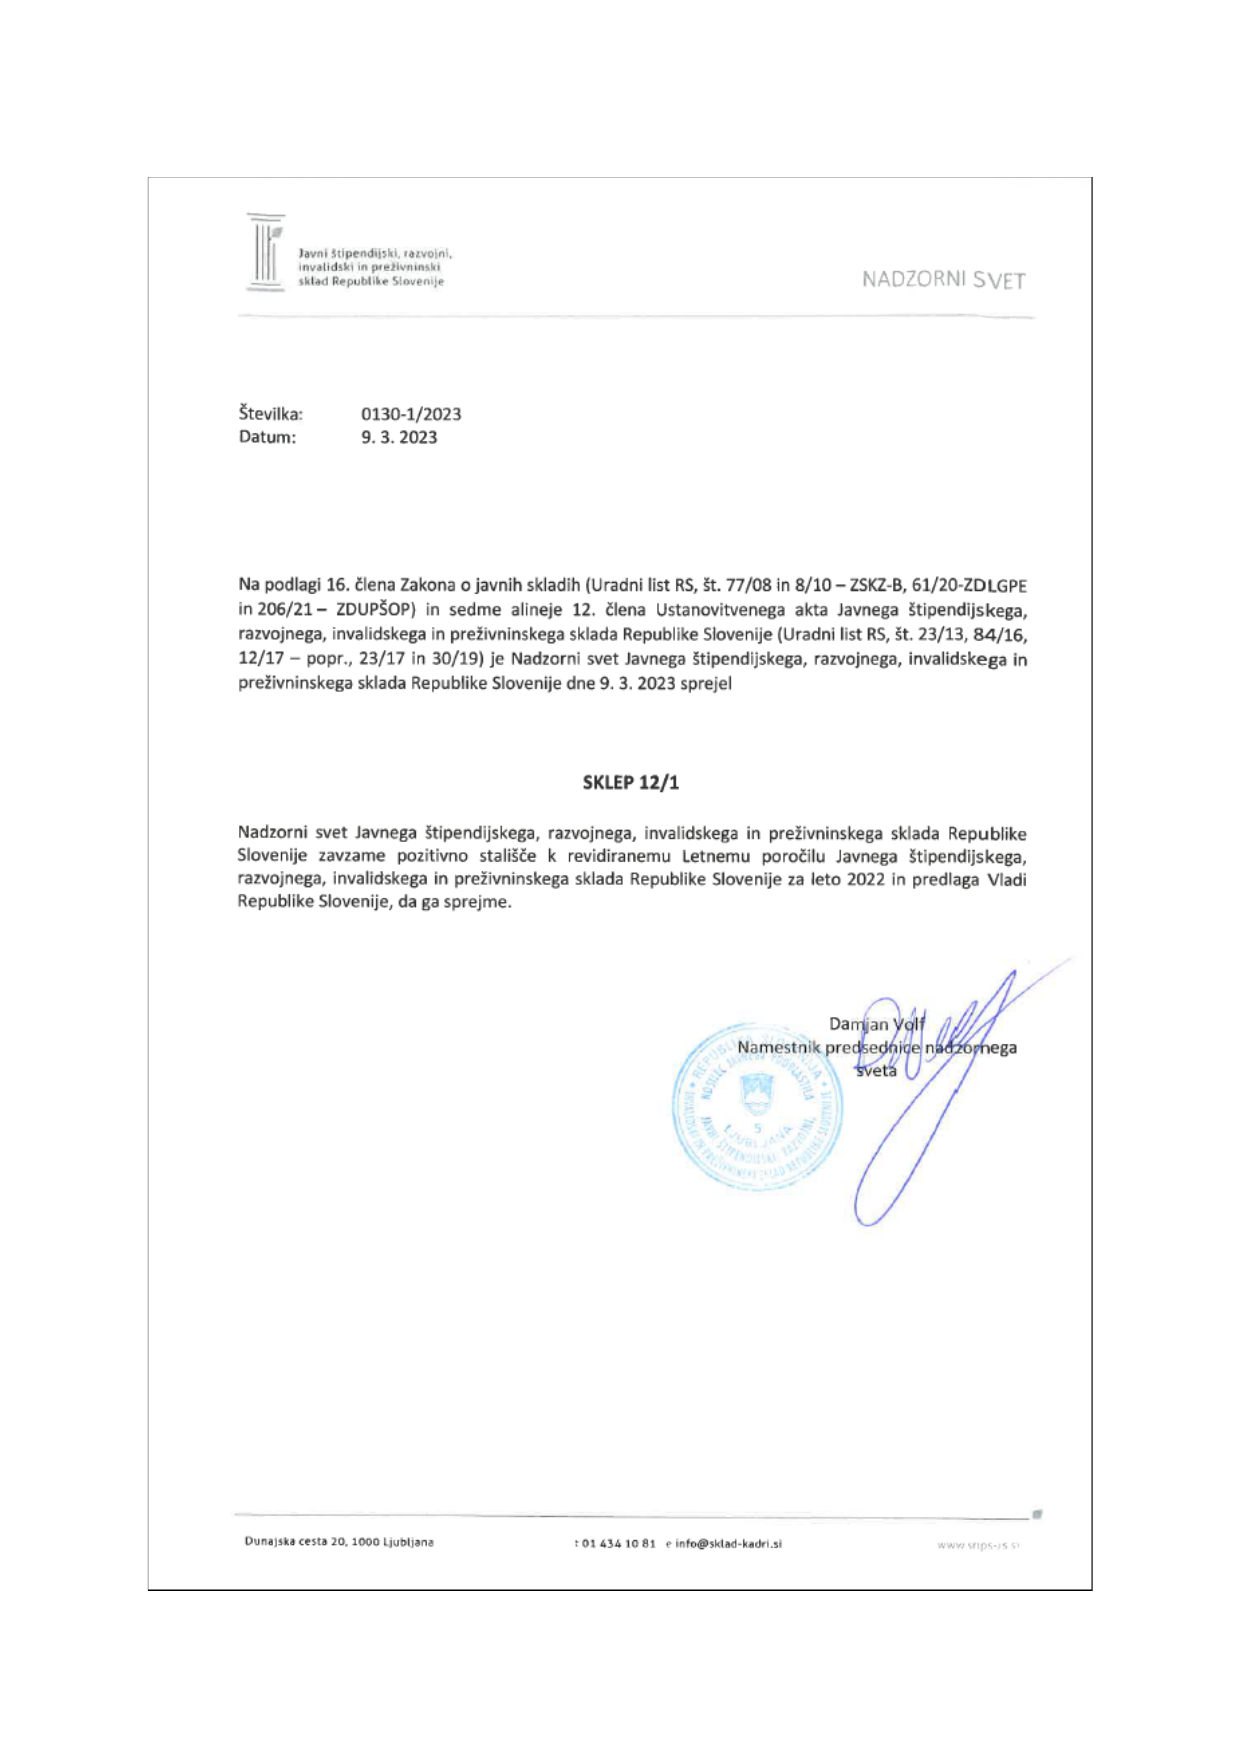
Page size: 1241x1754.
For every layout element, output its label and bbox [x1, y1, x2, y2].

picture [147, 177, 1093, 1591]
